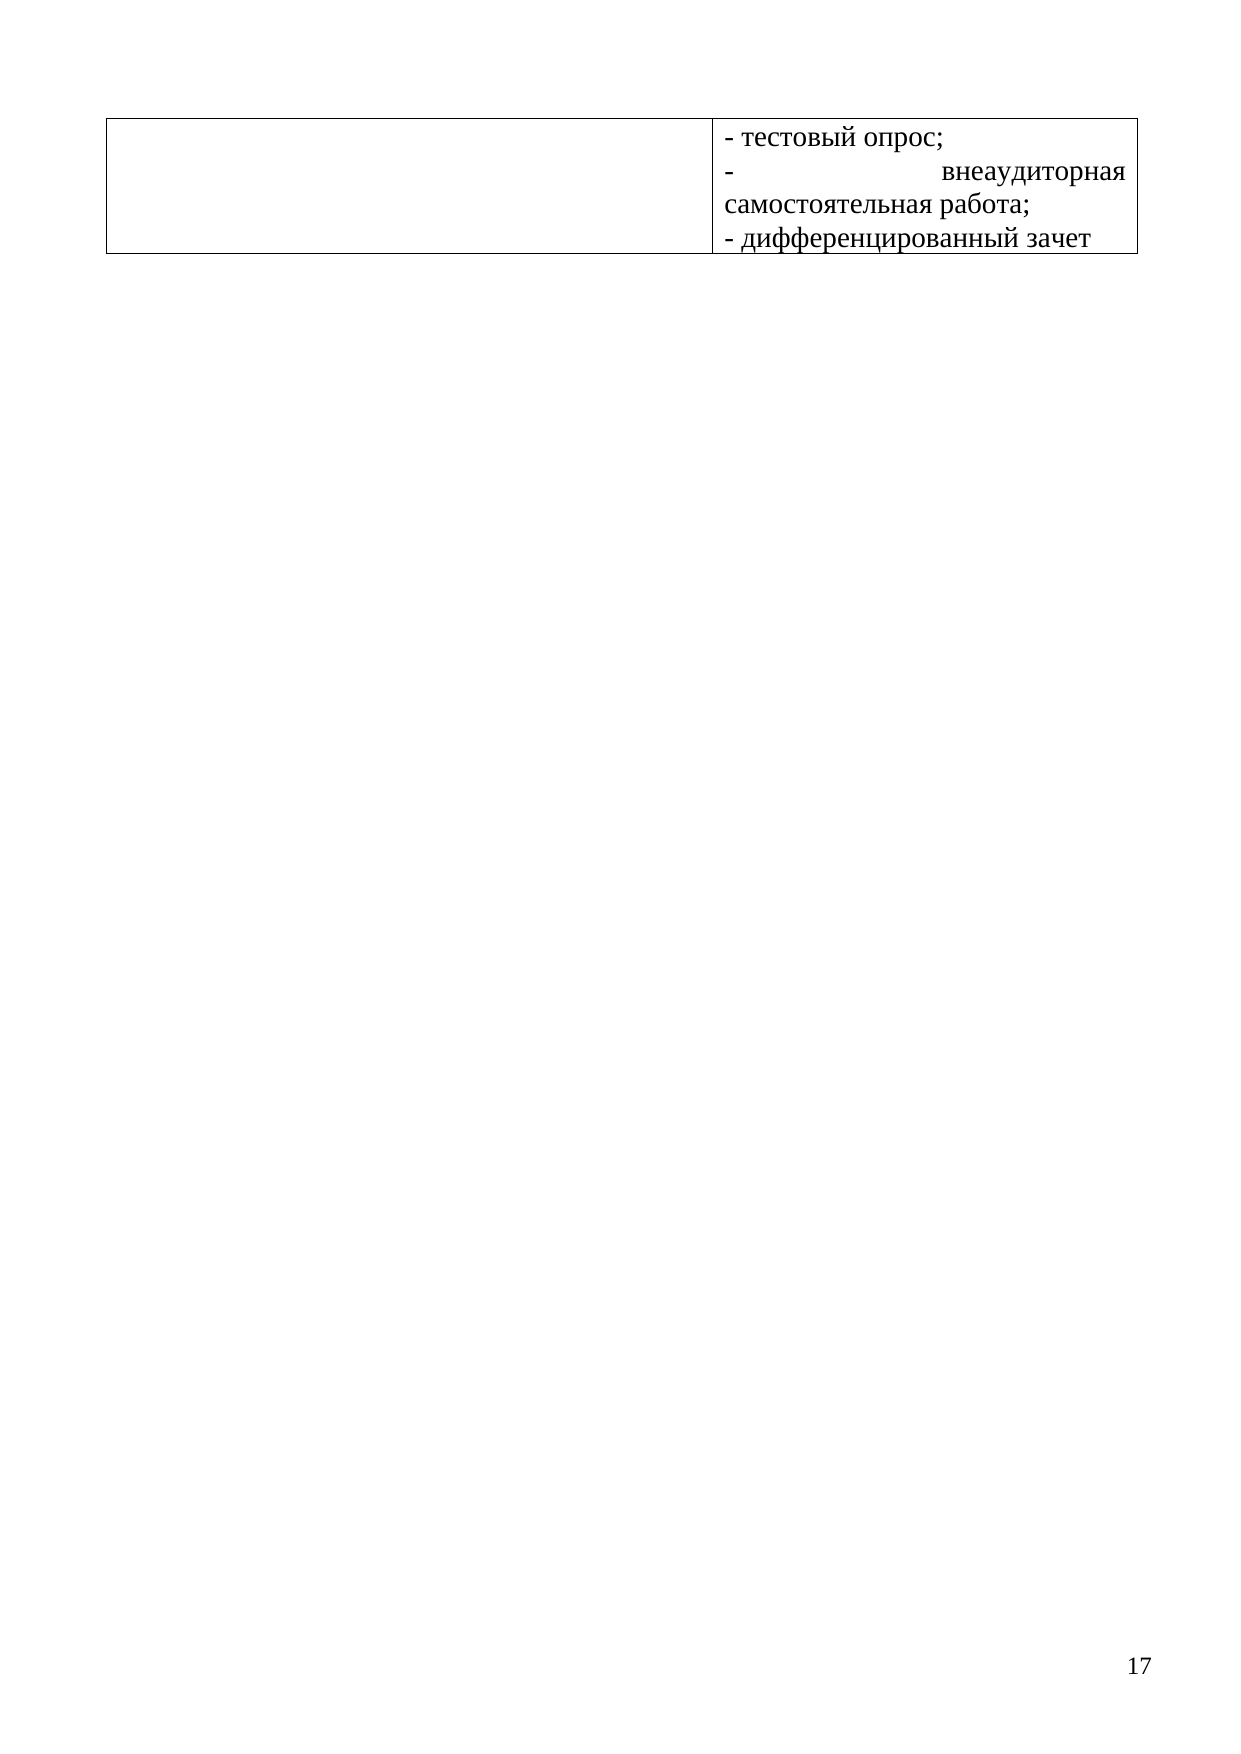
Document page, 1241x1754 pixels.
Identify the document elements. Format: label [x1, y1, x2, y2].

table_cell [107, 119, 712, 253]
table_cell [713, 119, 1137, 253]
